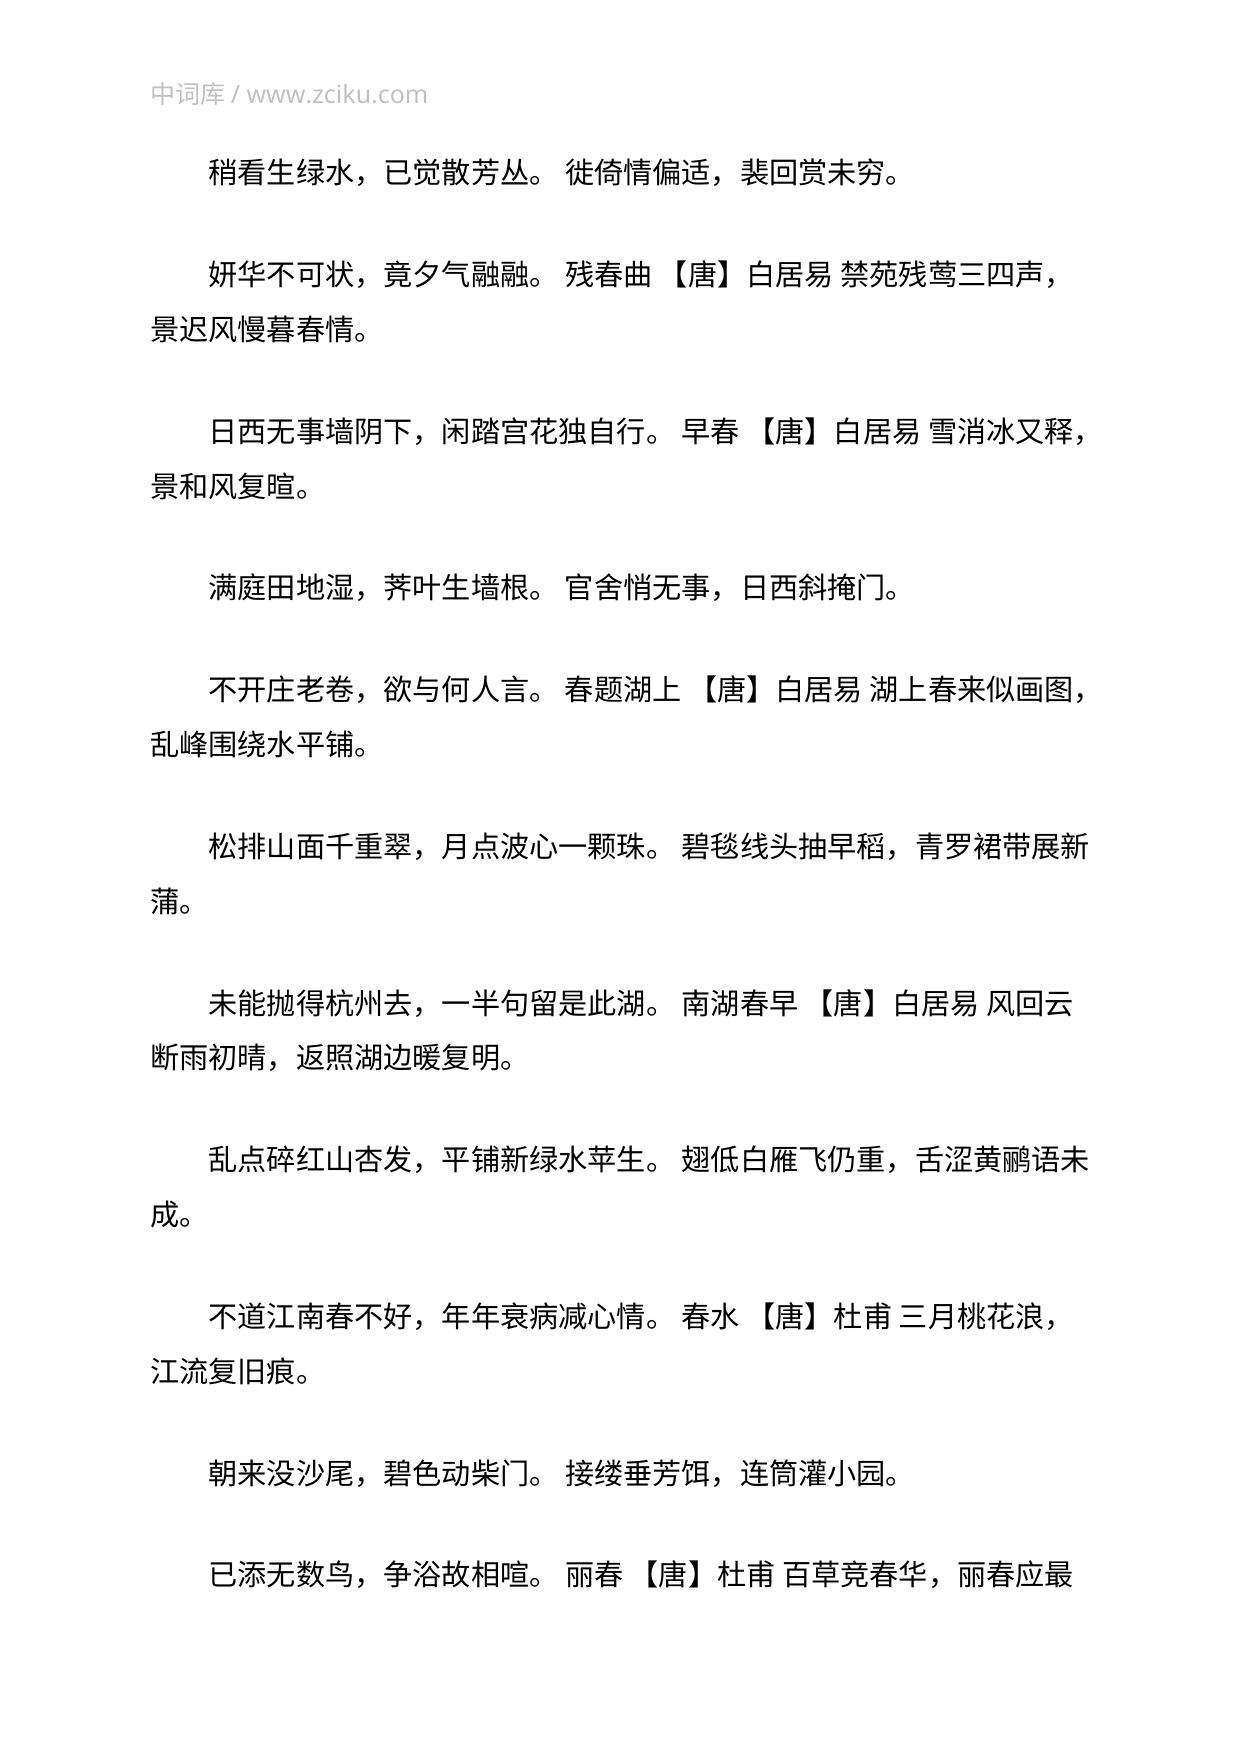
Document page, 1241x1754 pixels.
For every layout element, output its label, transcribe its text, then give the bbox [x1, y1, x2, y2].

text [150, 1552, 1090, 1594]
text 日西无事墙阴下，闲踏宫花独自行。 早春 【唐】白居易 雪消冰又释，景和风复暄。 [150, 408, 1090, 506]
text 不开庄老卷，欲与何人言。 春题湖上 【唐】白居易 湖上春来似画图，乱峰围绕水平铺。 [150, 667, 1090, 764]
text 不道江南春不好，年年衰病减心情。 春水 【唐】杜甫 三月桃花浪，江流复旧痕。 [150, 1293, 1090, 1391]
text 乱点碎红山杏发，平铺新绿水苹生。 翅低白雁飞仍重，舌涩黄鹂语未成。 [150, 1137, 1090, 1234]
text 朝来没沙尾，碧色动柴门。 接缕垂芳饵，连筒灌小园。 [150, 1450, 1090, 1492]
text 松排山面千重翠，月点波心一颗珠。 碧毯线头抽早稻，青罗裙带展新蒲。 [150, 823, 1090, 921]
text 未能抛得杭州去，一半句留是此湖。 南湖春早 【唐】白居易 风回云断雨初晴，返照湖边暖复明。 [150, 980, 1090, 1077]
text 满庭田地湿，荠叶生墙根。 官舍悄无事，日西斜掩门。 [150, 565, 1090, 607]
text 妍华不可状，竟夕气融融。 残春曲 【唐】白居易 禁苑残莺三四声，景迟风慢暮春情。 [150, 252, 1090, 349]
text 稍看生绿水，已觉散芳丛。 徙倚情偏适，裴回赏未穷。 [150, 150, 1090, 192]
